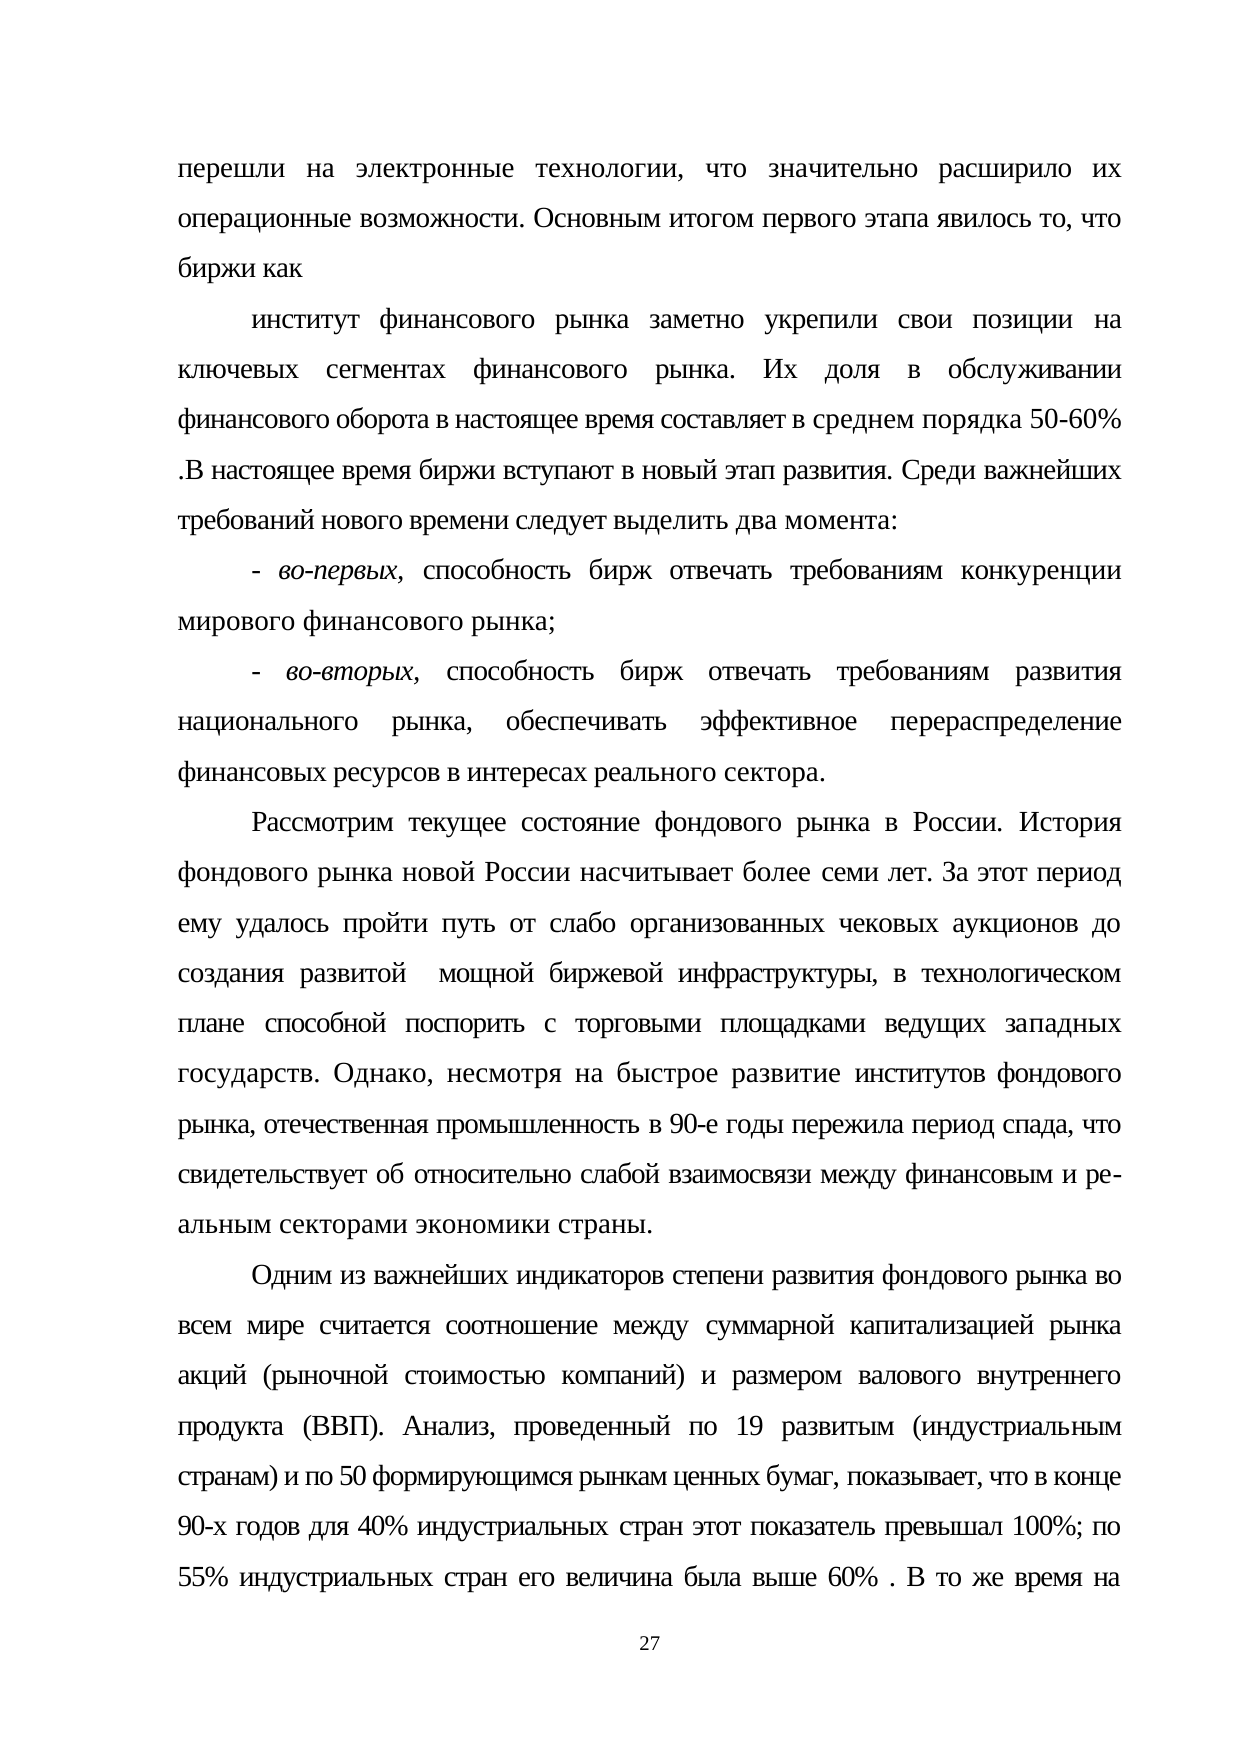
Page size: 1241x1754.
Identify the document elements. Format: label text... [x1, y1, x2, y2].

text институт финансового рынка заметно укрепили свои позиции на ключевых сегментах финансового рынка. Их доля в обслуживании финансового оборота в настоящее время составляет в среднем порядка 50-60% .В настоящее время биржи вступают в новый этап развития. Среди важнейших требований нового времени следует выделить два момента: [177, 301, 1122, 536]
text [177, 1257, 1122, 1592]
text - во-первых, способность бирж отвечать требованиям конкуренции мирового финансового рынка; [177, 552, 1122, 636]
text - во-вторых, способность бирж отвечать требованиям развития национального рынка, обеспечивать эффективное перераспределение финансовых ресурсов в интересах реального сектора. [177, 653, 1122, 787]
text Рассмотрим текущее состояние фондового рынка в России. История фондового рынка новой России насчитывает более семи лет. За этот период ему удалось пройти путь от слабо организованных чековых аукционов до создания развитой мощной биржевой инфраструктуры, в технологическом плане способной поспорить с торговыми площадками ведущих западных государств. Однако, несмотря на быстрое развитие институтов фондового рынка, отечественная промышленность в 90-е годы пережила период спада, что свидетельствует об относительно слабой взаимосвязи между финансовым и реальным секторами экономики страны. [177, 804, 1122, 1240]
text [177, 150, 1122, 284]
